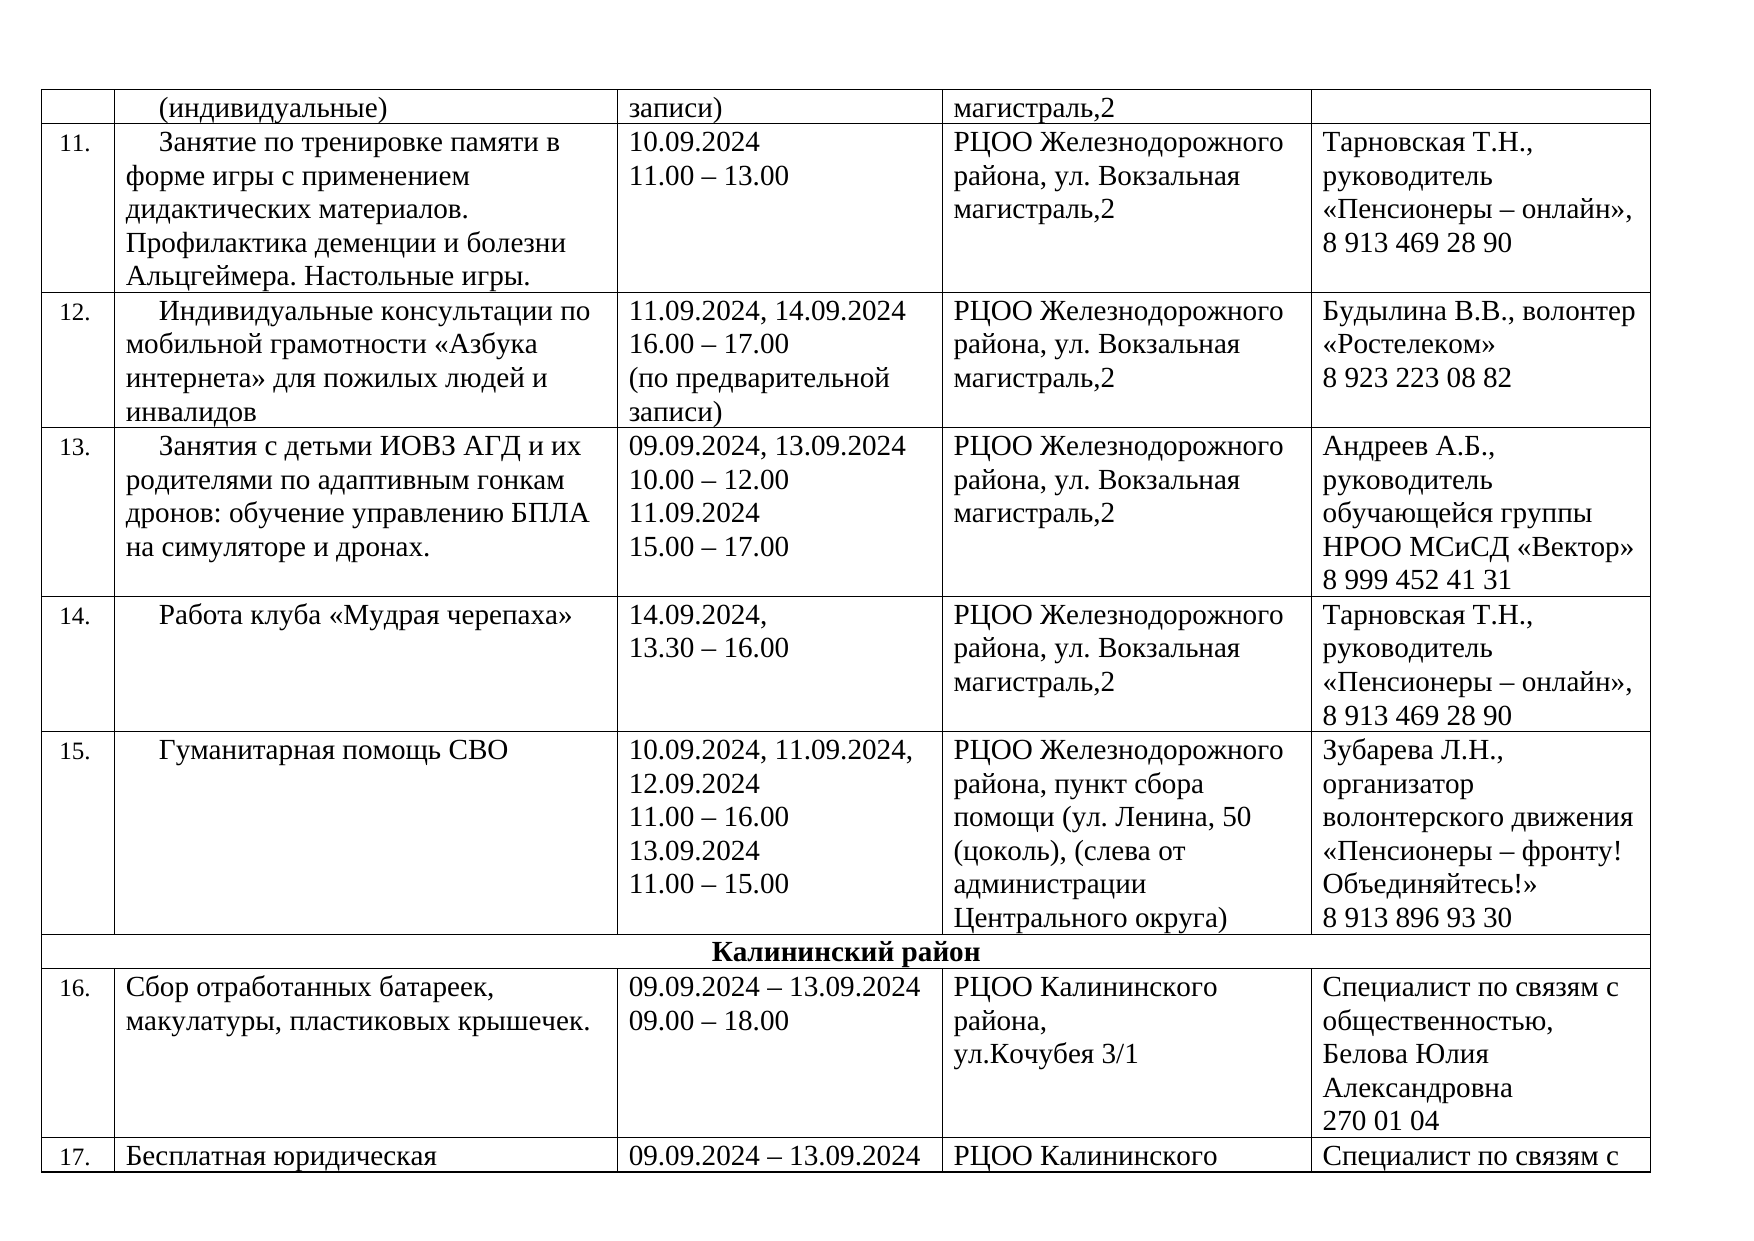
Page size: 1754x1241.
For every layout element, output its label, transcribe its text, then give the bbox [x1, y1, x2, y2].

table_cell Калининский район [42, 935, 1650, 968]
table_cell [943, 90, 1311, 123]
table_cell [42, 293, 114, 427]
table_cell Индивидуальные консультации по мобильной грамотности «Азбука интернета» для пожилых людей и инвалидов [115, 293, 617, 427]
table_cell [42, 1138, 114, 1171]
table_cell 09.09.2024 – 13.09.2024 09.00 – 18.00 [618, 969, 942, 1137]
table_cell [943, 1138, 1311, 1171]
table_cell Занятие по тренировке памяти в форме игры с применением дидактических материалов. Профилактика деменции и болезни Альцгеймера. Настольные игры. [115, 124, 617, 292]
table_cell Гуманитарная помощь СВО [115, 732, 617, 933]
table_cell РЦОО Железнодорожного района, ул. Вокзальная магистраль,2 [943, 124, 1311, 292]
table_cell Будылина В.В., волонтер «Ростелеком» 8 923 223 08 82 [1312, 293, 1650, 427]
table_cell Зубарева Л.Н., организатор волонтерского движения «Пенсионеры – фронту! Объединяйтесь!» 8 913 896 93 30 [1312, 732, 1650, 933]
table_cell РЦОО Железнодорожного района, ул. Вокзальная магистраль,2 [943, 293, 1311, 427]
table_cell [1312, 90, 1650, 123]
table_cell Работа клуба «Мудрая черепаха» [115, 597, 617, 731]
table_cell [42, 90, 114, 123]
table_cell [42, 428, 114, 596]
table_cell [42, 969, 114, 1137]
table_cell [115, 1138, 617, 1171]
table_cell 11.09.2024, 14.09.2024 16.00 – 17.00 (по предварительной записи) [618, 293, 942, 427]
table_cell РЦОО Железнодорожного района, ул. Вокзальная магистраль,2 [943, 597, 1311, 731]
table_cell 10.09.2024 11.00 – 13.00 [618, 124, 942, 292]
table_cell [115, 90, 617, 123]
table_cell 14.09.2024, 13.30 – 16.00 [618, 597, 942, 731]
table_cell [618, 1138, 942, 1171]
table_cell 10.09.2024, 11.09.2024, 12.09.2024 11.00 – 16.00 13.09.2024 11.00 – 15.00 [618, 732, 942, 933]
table_cell Тарновская Т.Н., руководитель «Пенсионеры – онлайн», 8 913 469 28 90 [1312, 124, 1650, 292]
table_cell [618, 90, 942, 123]
table_cell Занятия с детьми ИОВЗ АГД и их родителями по адаптивным гонкам дронов: обучение управлению БПЛА на симуляторе и дронах. [115, 428, 617, 596]
table_cell Андреев А.Б., руководитель обучающейся группы НРОО МСиСД «Вектор» 8 999 452 41 31 [1312, 428, 1650, 596]
table_cell РЦОО Калининского района, ул.Кочубея 3/1 [943, 969, 1311, 1137]
table_cell РЦОО Железнодорожного района, пункт сбора помощи (ул. Ленина, 50 (цоколь), (слева от администрации Центрального округа) [943, 732, 1311, 933]
table_cell Тарновская Т.Н., руководитель «Пенсионеры – онлайн», 8 913 469 28 90 [1312, 597, 1650, 731]
table_cell Сбор отработанных батареек, макулатуры, пластиковых крышечек. [115, 969, 617, 1137]
table_cell [42, 124, 114, 292]
table_cell Специалист по связям с общественностью, Белова Юлия Александровна 270 01 04 [1312, 969, 1650, 1137]
table_cell 09.09.2024, 13.09.2024 10.00 – 12.00 11.09.2024 15.00 – 17.00 [618, 428, 942, 596]
table_cell РЦОО Железнодорожного района, ул. Вокзальная магистраль,2 [943, 428, 1311, 596]
table_cell [42, 597, 114, 731]
table_cell [42, 732, 114, 933]
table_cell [1312, 1138, 1650, 1171]
